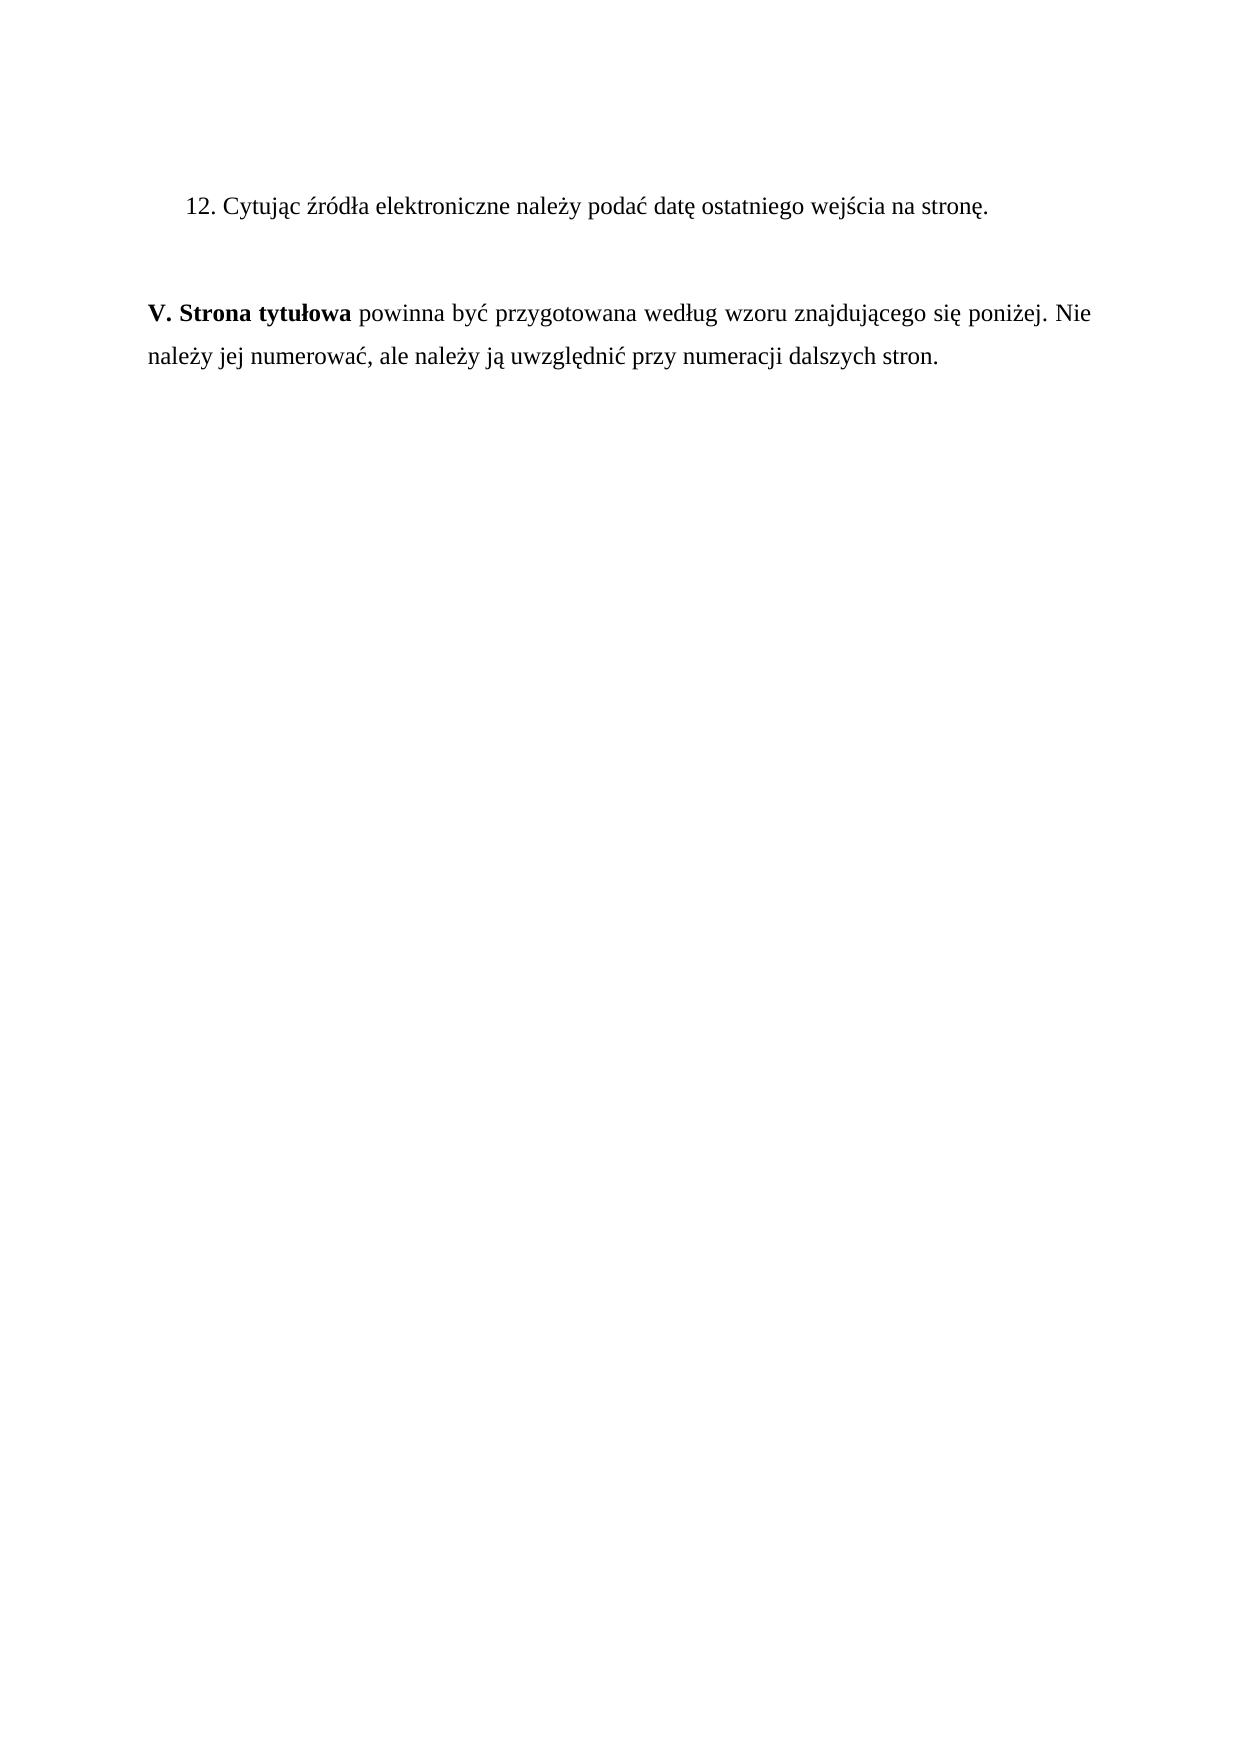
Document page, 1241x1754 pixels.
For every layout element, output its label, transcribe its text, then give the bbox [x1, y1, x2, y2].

list Cytując źródła elektroniczne należy podać datę ostatniego wejścia na stronę. [185, 191, 1093, 219]
text V. Strona tytułowa powinna być przygotowana według wzoru znajdującego się poniżej. Nie należy jej numerować, ale należy ją uwzględnić przy numeracji dalszych stron. [148, 298, 1093, 370]
